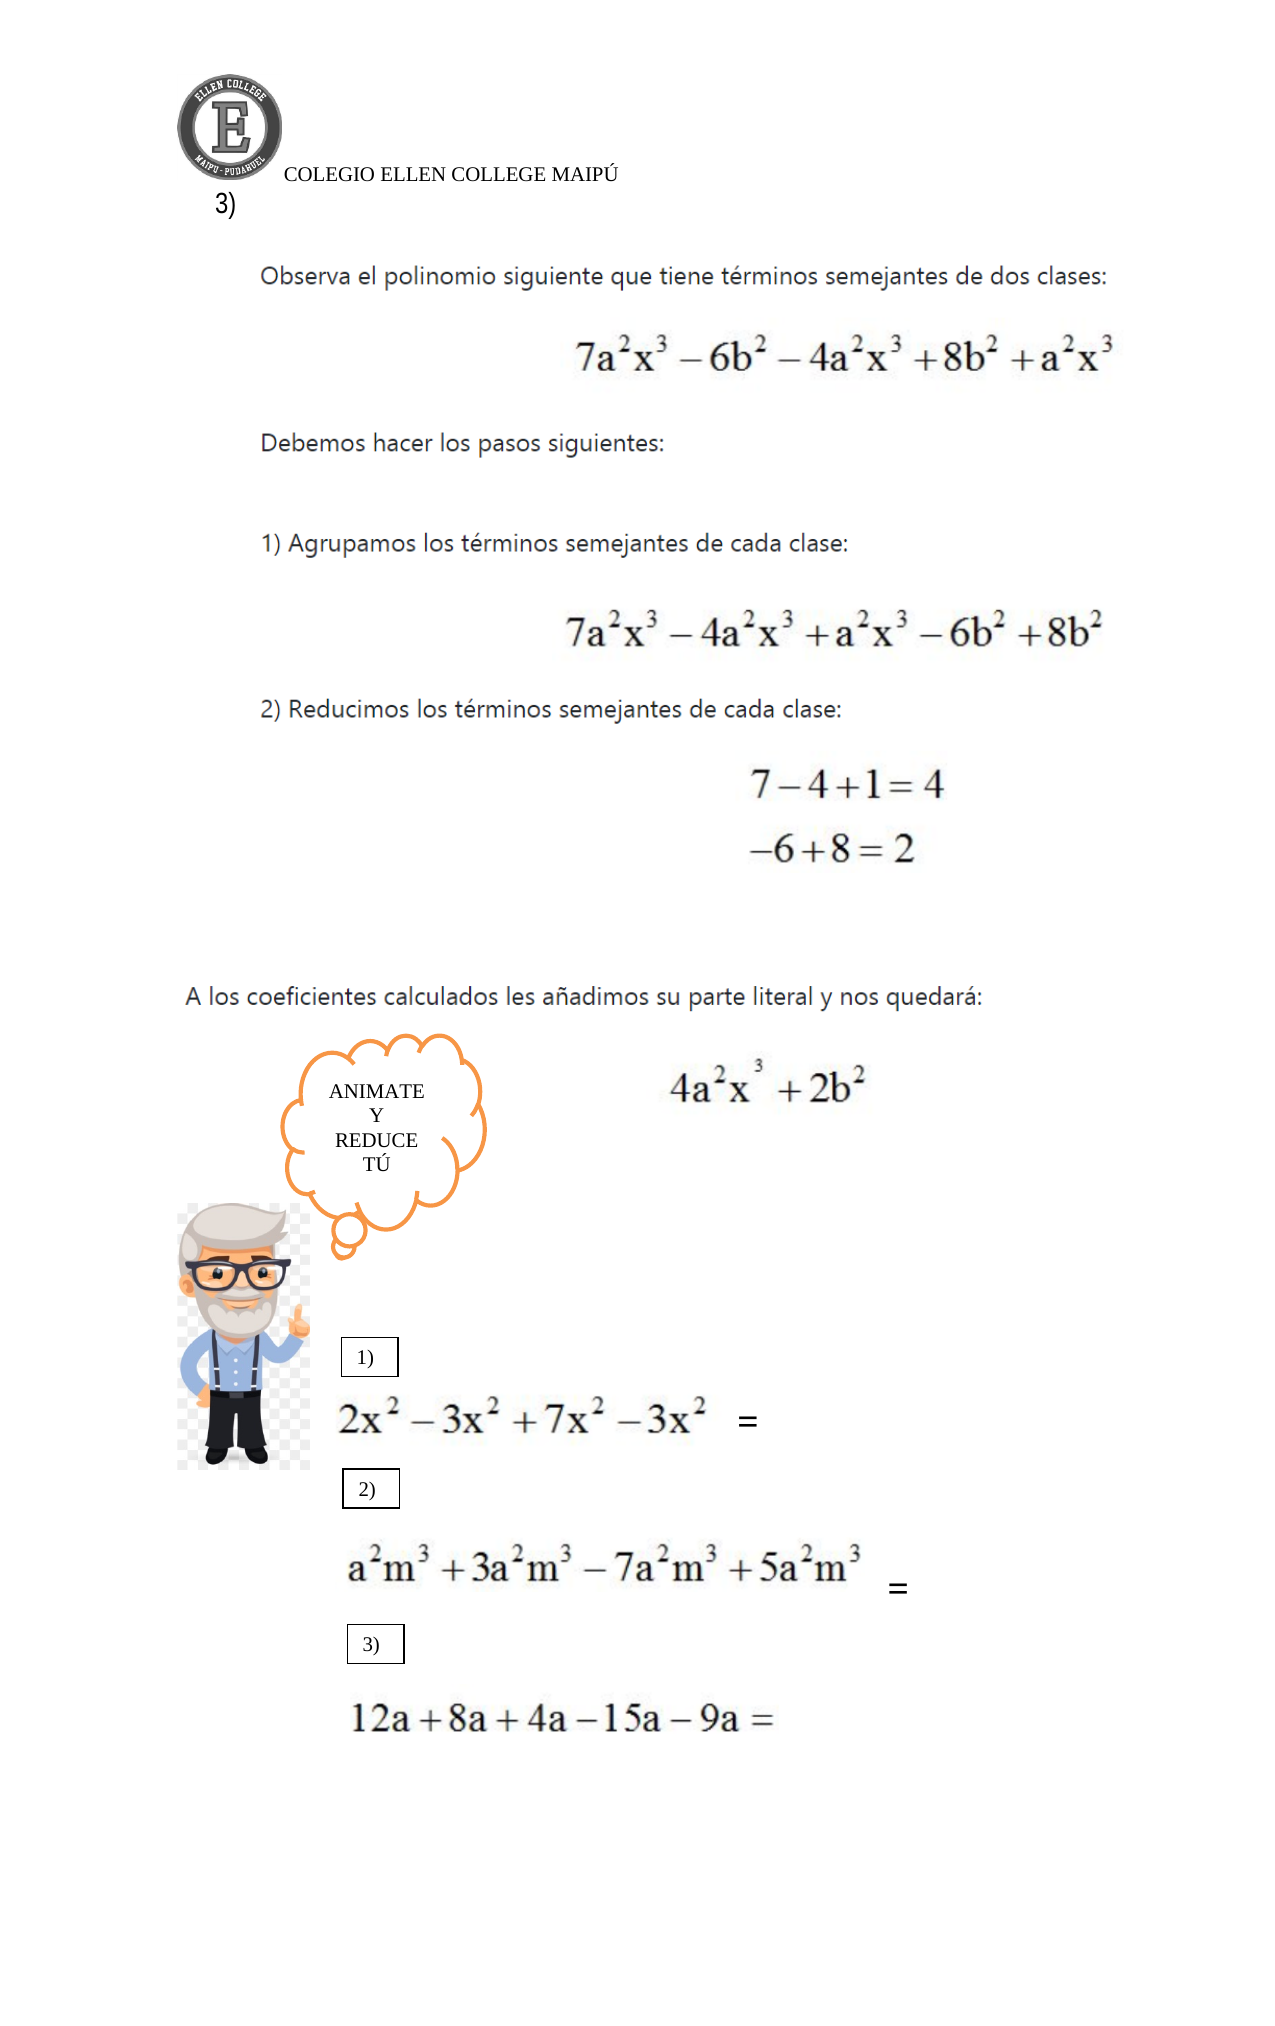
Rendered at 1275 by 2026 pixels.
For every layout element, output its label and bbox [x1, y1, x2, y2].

picture [335, 1388, 730, 1449]
picture [335, 1537, 896, 1594]
picture [252, 252, 1142, 873]
picture [177, 74, 282, 180]
picture [177, 1203, 310, 1470]
picture [342, 1684, 780, 1749]
picture [177, 963, 1000, 1137]
